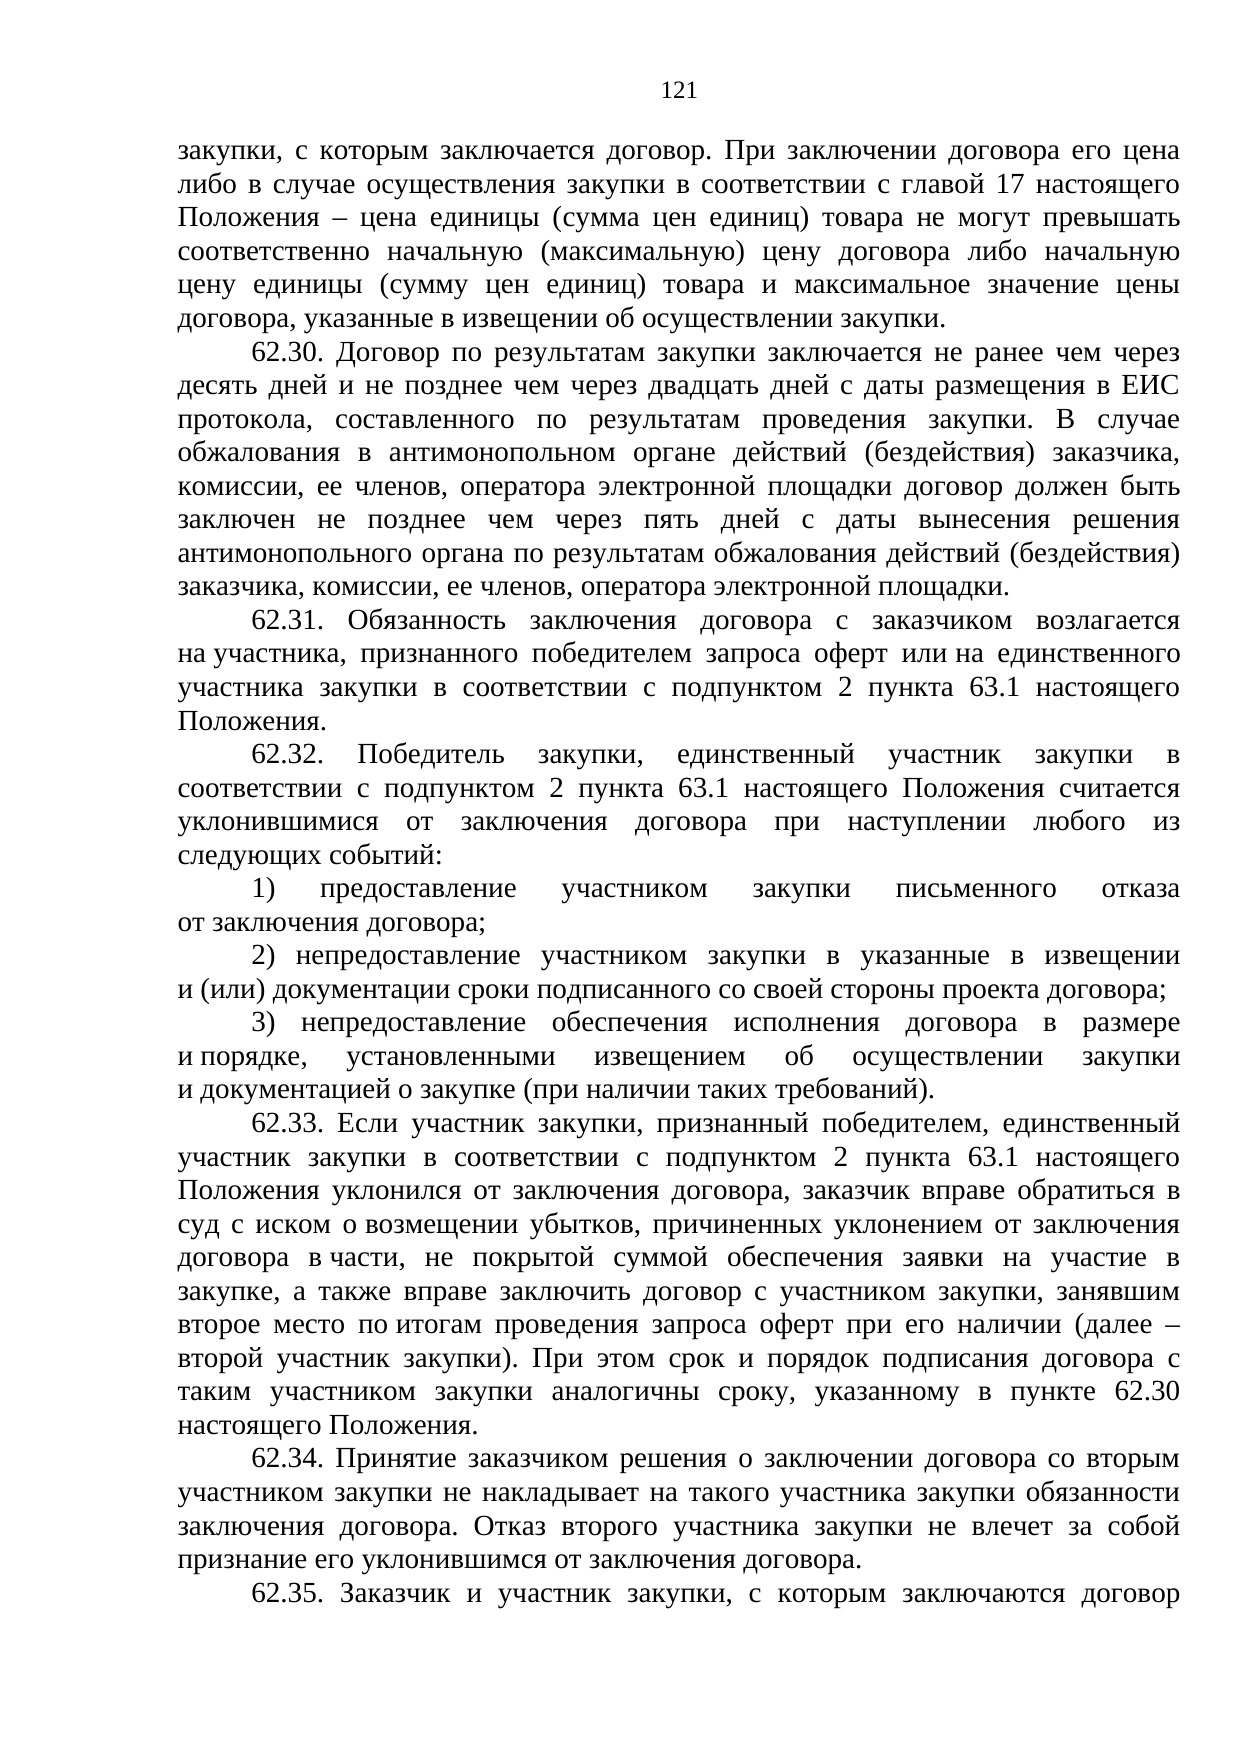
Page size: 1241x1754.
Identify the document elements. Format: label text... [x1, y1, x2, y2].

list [177, 1575, 1181, 1608]
text 62.30. Договор по результатам закупки заключается не ранее чем через десять дней и не позднее чем через двадцать дней с даты размещения в ЕИС протокола, составленного по результатам проведения закупки. В случае обжалования в антимонопольном органе действий (бездействия) заказчика, комиссии, ее членов, оператора электронной площадки договор должен быть заключен не позднее чем через пять дней с даты вынесения решения антимонопольного органа по результатам обжалования действий (бездействия) заказчика, комиссии, ее членов, оператора электронной площадки. [177, 334, 1181, 602]
text 62.33. Если участник закупки, признанный победителем, единственный участник закупки в соответствии с подпунктом 2 пункта 63.1 настоящего Положения уклонился от заключения договора, заказчик вправе обратиться в суд с иском о возмещении убытков, причиненных уклонением от заключения договора в части, не покрытой суммой обеспечения заявки на участие в закупке, а также вправе заключить договор с участником закупки, занявшим второе место по итогам проведения запроса оферт при его наличии (далее – второй участник закупки). При этом срок и порядок подписания договора с таким участником закупки аналогичны сроку, указанному в пункте 62.30 настоящего Положения. [177, 1105, 1181, 1441]
text 3) непредоставление обеспечения исполнения договора в размере и порядке, установленными извещением об осуществлении закупки и документацией о закупке (при наличии таких требований). [177, 1004, 1181, 1105]
text 62.32. Победитель закупки, единственный участник закупки в соответствии с подпунктом 2 пункта 63.1 настоящего Положения считается уклонившимися от заключения договора при наступлении любого из следующих событий: [177, 736, 1181, 870]
text 1) предоставление участником закупки письменного отказа от заключения договора; [177, 870, 1181, 937]
text 2) непредоставление участником закупки в указанные в извещении и (или) документации сроки подписанного со своей стороны проекта договора; [177, 937, 1181, 1004]
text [177, 132, 1181, 334]
text 62.31. Обязанность заключения договора с заказчиком возлагается на участника, признанного победителем запроса оферт или на единственного участника закупки в соответствии с подпунктом 2 пункта 63.1 настоящего Положения. [177, 602, 1181, 736]
list 62.34. Принятие заказчиком решения о заключении договора со вторым участником закупки не накладывает на такого участника закупки обязанности заключения договора. Отказ второго участника закупки не влечет за собой признание его уклонившимся от заключения договора. [177, 1441, 1181, 1575]
